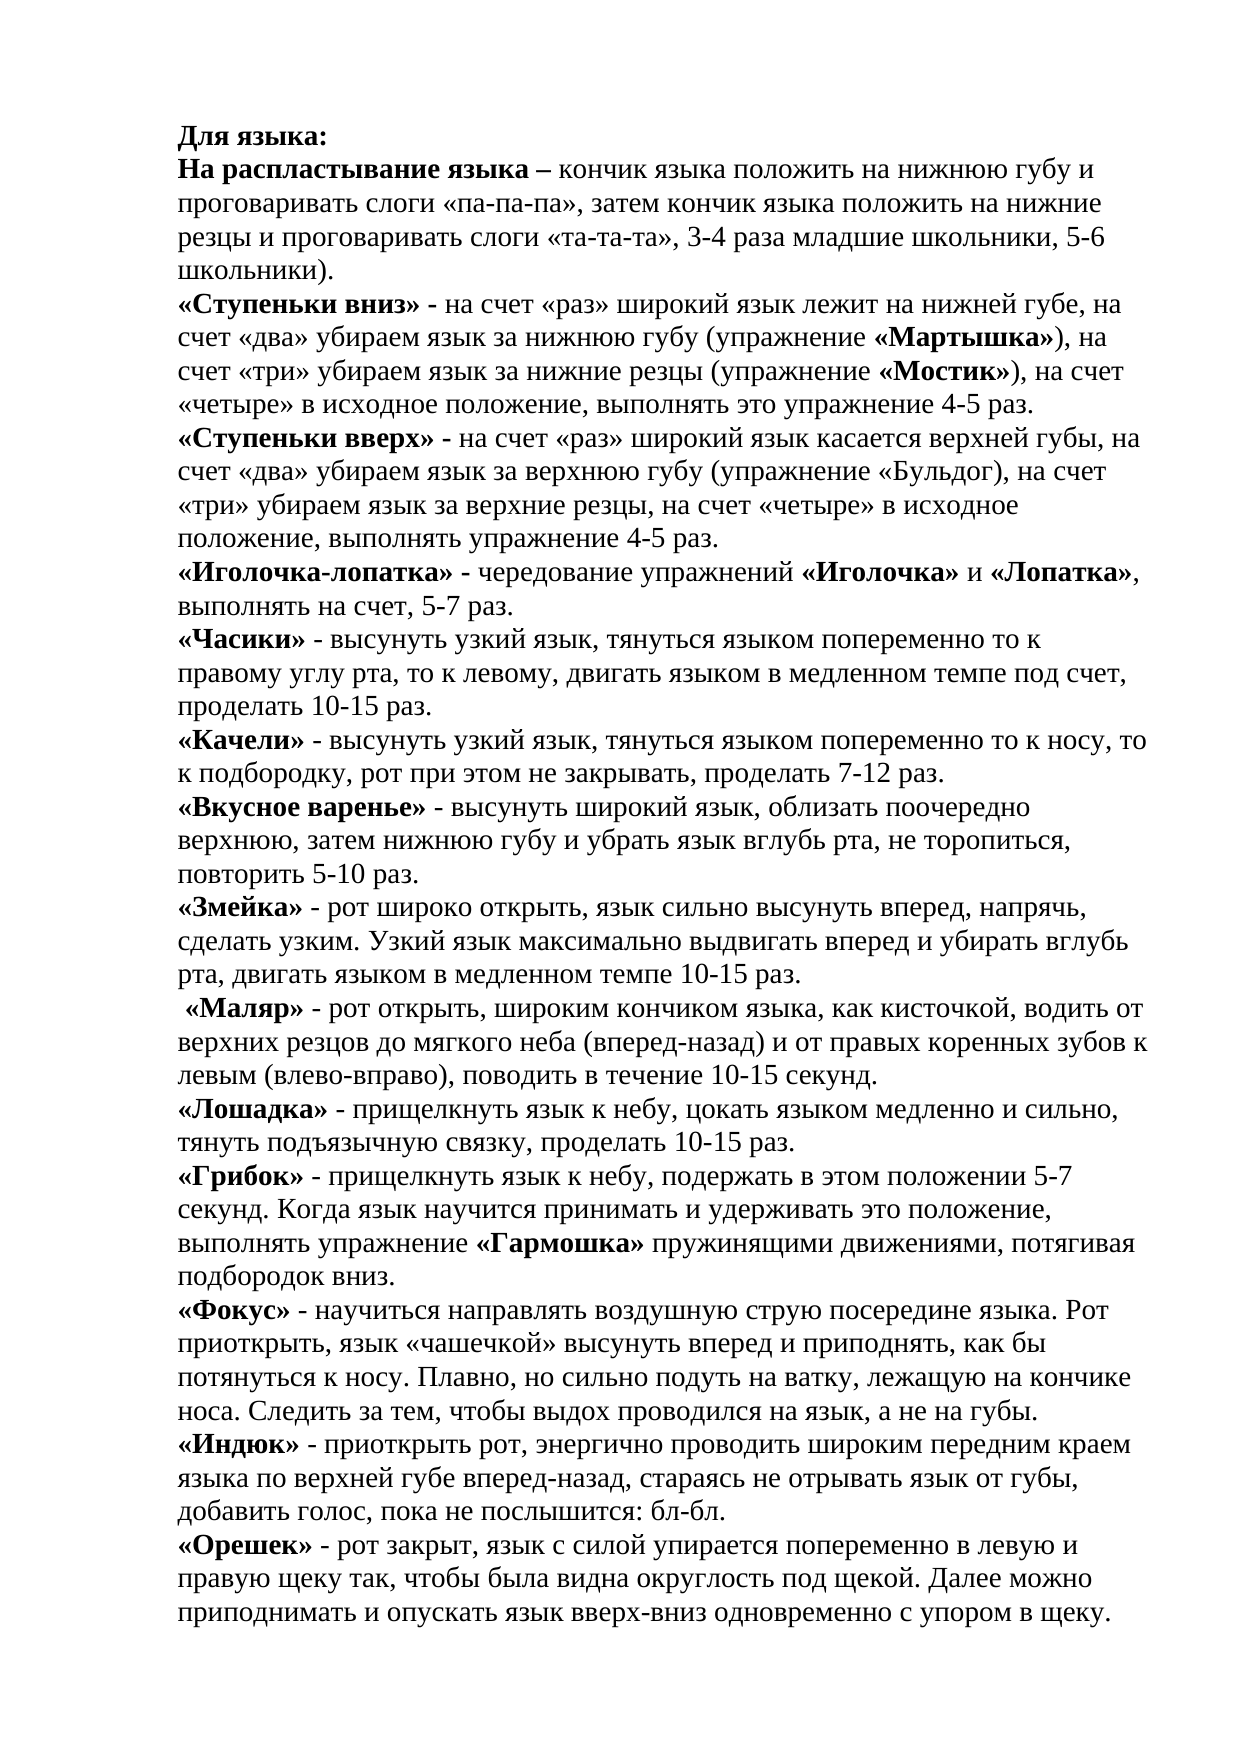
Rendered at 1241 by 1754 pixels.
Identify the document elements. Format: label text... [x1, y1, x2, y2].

text «Змейка» - рот широко открыть, язык сильно высунуть вперед, напрячь, сделать узким. Узкий язык максимально выдвигать вперед и убирать вглубь рта, двигать языком в медленном темпе 10-15 раз. [177, 889, 1152, 990]
text «Грибок» - прищелкнуть язык к небу, подержать в этом положении 5-7 секунд. Когда язык научится принимать и удерживать это положение, выполнять упражнение «Гармошка» пружинящими движениями, потягивая подбородок вниз. [177, 1158, 1152, 1292]
text Для языка: [177, 118, 1152, 152]
text «Ступеньки вверх» - на счет «раз» широкий язык касается верхней губы, на счет «два» убираем язык за верхнюю губу (упражнение «Бульдог), на счет «три» убираем язык за верхние резцы, на счет «четыре» в исходное положение, выполнять упражнение 4-5 раз. [177, 420, 1152, 554]
text «Фокус» - научиться направлять воздушную струю посередине языка. Рот приоткрыть, язык «чашечкой» высунуть вперед и приподнять, как бы потянуться к носу. Плавно, но сильно подуть на ватку, лежащую на кончике носа. Следить за тем, чтобы выдох проводился на язык, а не на губы. [177, 1292, 1152, 1426]
text «Качели» - высунуть узкий язык, тянуться языком попеременно то к носу, то к подбородку, рот при этом не закрывать, проделать 7-12 раз. [177, 722, 1152, 789]
text На распластывание языка – кончик языка положить на нижнюю губу и проговаривать слоги «па-па-па», затем кончик языка положить на нижние резцы и проговаривать слоги «та-та-та», 3-4 раза младшие школьники, 5-6 школьники). [177, 152, 1152, 286]
text «Ступеньки вниз» - на счет «раз» широкий язык лежит на нижней губе, на счет «два» убираем язык за нижнюю губу (упражнение «Мартышка»), на счет «три» убираем язык за нижние резцы (упражнение «Мостик»), на счет «четыре» в исходное положение, выполнять это упражнение 4-5 раз. [177, 286, 1152, 420]
text «Орешек» - рот закрыт, язык с силой упирается попеременно в левую и правую щеку так, чтобы была видна округлость под щекой. Далее можно приподнимать и опускать язык вверх-вниз одновременно с упором в щеку. [177, 1527, 1152, 1627]
text «Иголочка-лопатка» - чередование упражнений «Иголочка» и «Лопатка», выполнять на счет, 5-7 раз. [177, 554, 1152, 621]
text «Маляр» - рот открыть, широким кончиком языка, как кисточкой, водить от верхних резцов до мягкого неба (вперед-назад) и от правых коренных зубов к левым (влево-вправо), поводить в течение 10-15 секунд. [177, 990, 1152, 1091]
text «Вкусное варенье» - высунуть широкий язык, облизать поочередно верхнюю, затем нижнюю губу и убрать язык вглубь рта, не торопиться, повторить 5-10 раз. [177, 789, 1152, 889]
text «Лошадка» - прищелкнуть язык к небу, цокать языком медленно и сильно, тянуть подъязычную связку, проделать 10-15 раз. [177, 1091, 1152, 1158]
text «Индюк» - приоткрыть рот, энергично проводить широким передним краем языка по верхней губе вперед-назад, стараясь не отрывать язык от губы, добавить голос, пока не послышится: бл-бл. [177, 1426, 1152, 1527]
text «Часики» - высунуть узкий язык, тянуться языком попеременно то к правому углу рта, то к левому, двигать языком в медленном темпе под счет, проделать 10-15 раз. [177, 621, 1152, 722]
